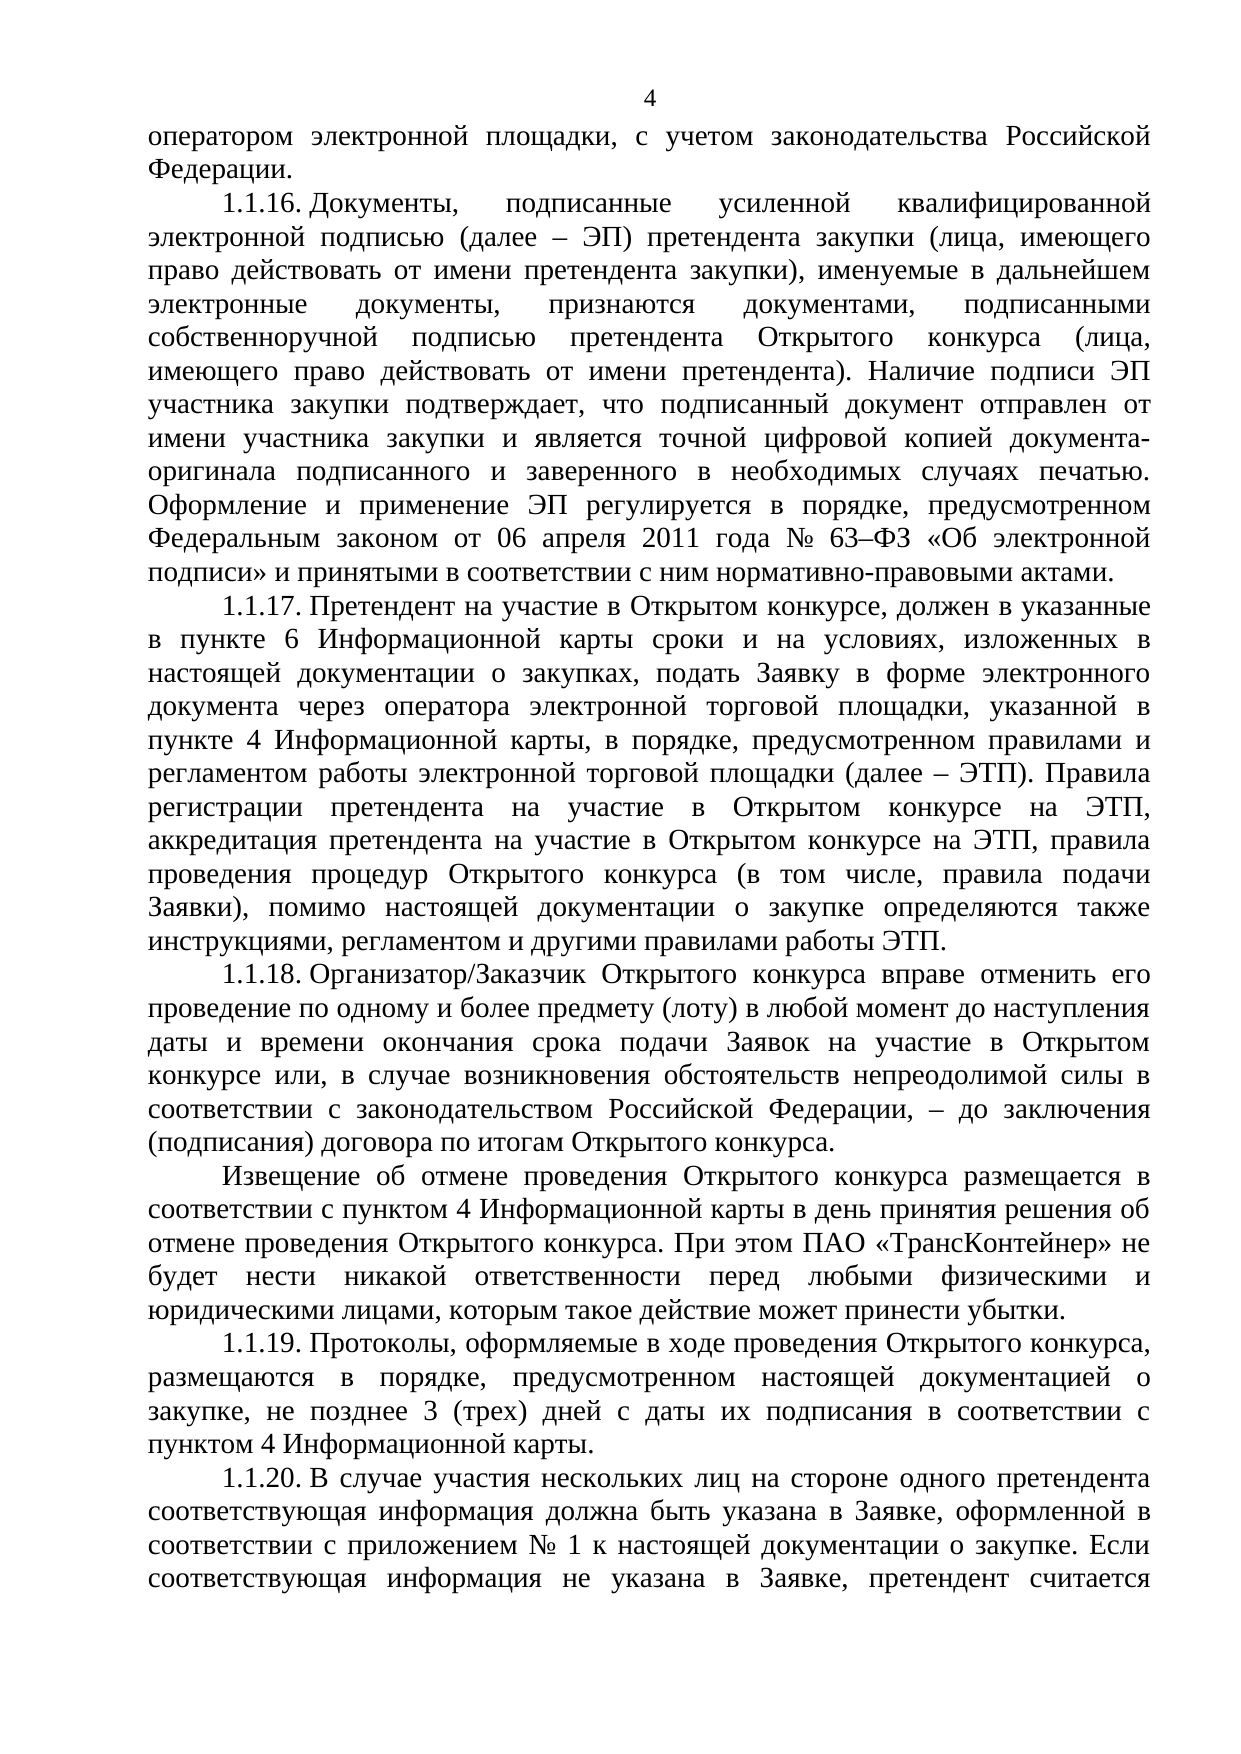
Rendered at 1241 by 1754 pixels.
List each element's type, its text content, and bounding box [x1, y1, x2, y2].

text Извещение об отмене проведения Открытого конкурса размещается в соответствии с пунктом 4 Информационной карты в день принятия решения об отмене проведения Открытого конкурса. При этом ПАО «ТрансКонтейнер» не будет нести никакой ответственности перед любыми физическими и юридическими лицами, которым такое действие может принести убытки. [148, 1158, 1152, 1326]
list Организатор/Заказчик Открытого конкурса вправе отменить его проведение по одному и более предмету (лоту) в любой момент до наступления даты и времени окончания срока подачи Заявок на участие в Открытом конкурсе или, в случае возникновения обстоятельств непреодолимой силы в соответствии с законодательством Российской Федерации, – до заключения (подписания) договора по итогам Открытого конкурса. [148, 957, 1152, 1158]
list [148, 118, 1152, 185]
list Претендент на участие в Открытом конкурсе, должен в указанные в пункте 6 Информационной карты сроки и на условиях, изложенных в настоящей документации о закупках, подать Заявку в форме электронного документа через оператора электронной торговой площадки, указанной в пункте 4 Информационной карты, в порядке, предусмотренном правилами и регламентом работы электронной торговой площадки (далее – ЭТП). Правила регистрации претендента на участие в Открытом конкурсе на ЭТП, аккредитация претендента на участие в Открытом конкурсе на ЭТП, правила проведения процедур Открытого конкурса (в том числе, правила подачи Заявки), помимо настоящей документации о закупке определяются также инструкциями, регламентом и другими правилами работы ЭТП. [148, 588, 1152, 957]
list Документы, подписанные усиленной квалифицированной электронной подписью (далее – ЭП) претендента закупки (лица, имеющего право действовать от имени претендента закупки), именуемые в дальнейшем электронные документы, признаются документами, подписанными собственноручной подписью претендента Открытого конкурса (лица, имеющего право действовать от имени претендента). Наличие подписи ЭП участника закупки подтверждает, что подписанный документ отправлен от имени участника закупки и является точной цифровой копией документа-оригинала подписанного и заверенного в необходимых случаях печатью. Оформление и применение ЭП регулируется в порядке, предусмотренном Федеральным законом от 06 апреля 2011 года № 63–ФЗ «Об электронной подписи» и принятыми в соответствии с ним нормативно-правовыми актами. [148, 185, 1152, 588]
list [148, 1460, 1152, 1594]
list Протоколы, оформляемые в ходе проведения Открытого конкурса, размещаются в порядке, предусмотренном настоящей документацией о закупке, не позднее 3 (трех) дней с даты их подписания в соответствии с пунктом 4 Информационной карты. [148, 1326, 1152, 1460]
